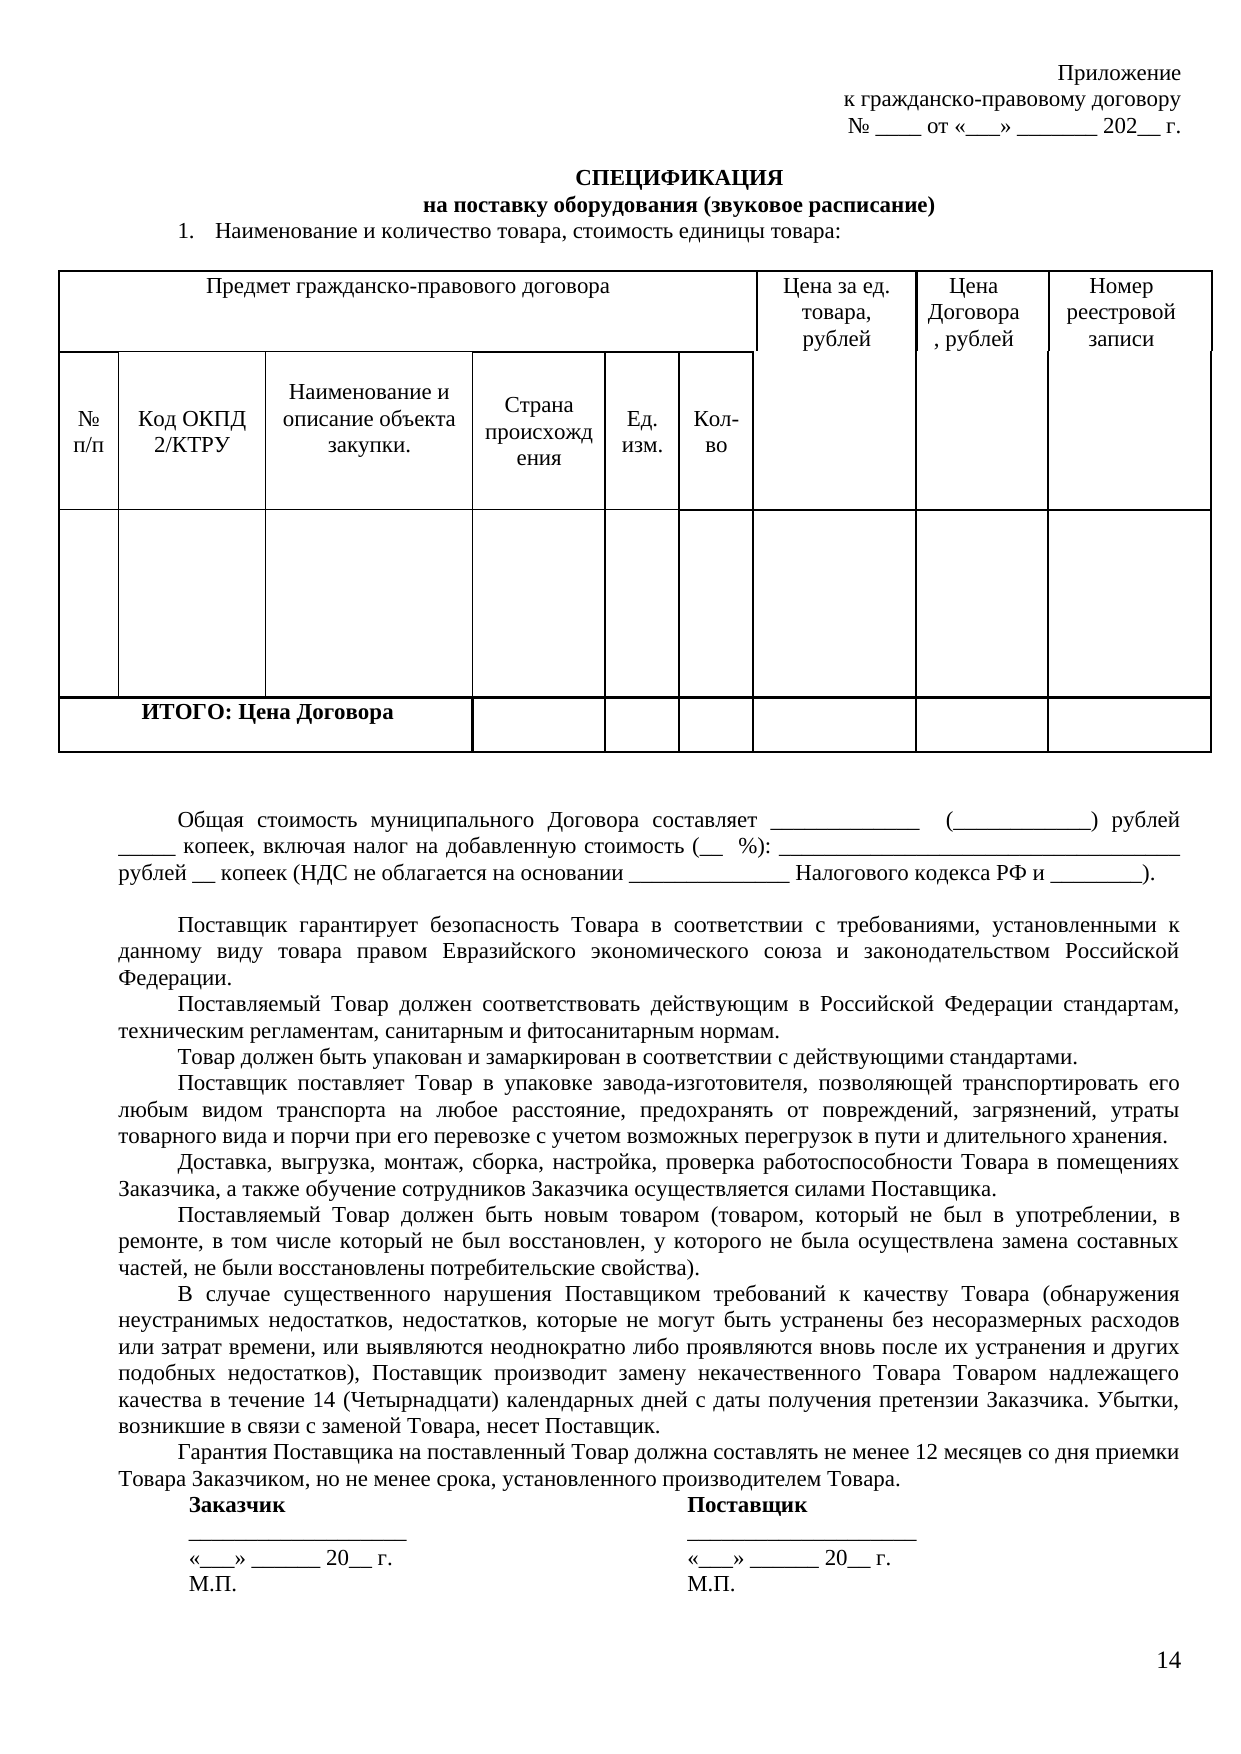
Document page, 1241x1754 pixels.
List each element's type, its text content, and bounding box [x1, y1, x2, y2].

table_cell [754, 699, 915, 751]
text на поставку оборудования (звуковое расписание) [118, 191, 1181, 217]
table_header Поставщик ____________________ «___» ______ 20__ г. М.П. [617, 1491, 1115, 1596]
text Поставляемый Товар должен быть новым товаром (товаром, который не был в употреблении, в ремонте, в том числе который не был восстановлен, у которого не была осуществлена замена составных частей, не были восстановлены потребительские свойства). [118, 1201, 1181, 1280]
table_cell [474, 699, 604, 751]
table_cell № п/п [60, 353, 118, 509]
table_cell [606, 510, 678, 696]
text Поставщик поставляет Товар в упаковке завода-изготовителя, позволяющей транспортировать его любым видом транспорта на любое расстояние, предохранять от повреждений, загрязнений, утраты товарного вида и порчи при его перевозке с учетом возможных перегрузок в пути и длительного хранения. [118, 1069, 1181, 1148]
table_cell [60, 510, 118, 696]
table_header Предмет гражданско-правового договора [60, 272, 756, 351]
text Доставка, выгрузка, монтаж, сборка, настройка, проверка работоспособности Товара в помещениях Заказчика, а также обучение сотрудников Заказчика осуществляется силами Поставщика. [118, 1148, 1181, 1201]
text № ____ от «___» _______ 202__ г. [118, 112, 1181, 138]
table_header Цена за ед. товара, рублей [758, 272, 915, 351]
table_cell [606, 699, 678, 751]
list Наименование и количество товара, стоимость единицы товара: [177, 217, 1181, 243]
table_cell Наименование и описание объекта закупки. [266, 352, 472, 509]
table_cell [754, 351, 915, 509]
table_cell [680, 699, 752, 751]
text к гражданско-правовому договору [118, 85, 1181, 112]
table_cell ИТОГО: Цена Договора [60, 699, 471, 751]
table_header Цена Договора, рублей [918, 272, 1048, 351]
table_cell [1049, 351, 1210, 509]
table_cell Страна происхождения [473, 353, 604, 509]
table_cell [917, 511, 1047, 696]
text Поставляемый Товар должен соответствовать действующим в Российской Федерации стандартам, техническим регламентам, санитарным и фитосанитарным нормам. [118, 990, 1181, 1043]
table_cell [917, 699, 1047, 751]
table_cell Ед. изм. [606, 353, 678, 509]
table_cell [680, 511, 752, 696]
table_cell Кол-во [680, 353, 752, 509]
table_header Номер реестровой записи [1050, 272, 1211, 351]
table_cell [119, 510, 265, 696]
table_cell [917, 351, 1047, 509]
table_cell [1049, 511, 1210, 696]
table_cell [473, 510, 604, 696]
table_cell [1049, 699, 1210, 751]
text СПЕЦИФИКАЦИЯ [118, 164, 1181, 191]
table_cell Код ОКПД 2/КТРУ [119, 352, 265, 509]
text Гарантия Поставщика на поставленный Товар должна составлять не менее 12 месяцев со дня приемки Товара Заказчиком, но не менее срока, установленного производителем Товара. [118, 1438, 1181, 1491]
text Общая стоимость муниципального Договора составляет _____________ (____________) рублей _____ копеек, включая налог на добавленную стоимость (__ %): ___________________________________ рублей __ копеек (НДС не облагается на основании ______________ Налогового кодекса РФ и ________). [118, 806, 1181, 885]
text Поставщик гарантирует безопасность Товара в соответствии с требованиями, установленными к данному виду товара правом Евразийского экономического союза и законодательством Российской Федерации. [118, 911, 1181, 990]
text Товар должен быть упакован и замаркирован в соответствии с действующими стандартами. [118, 1043, 1181, 1069]
table_cell [754, 511, 915, 696]
text В случае существенного нарушения Поставщиком требований к качеству Товара (обнаружения неустранимых недостатков, недостатков, которые не могут быть устранены без несоразмерных расходов или затрат времени, или выявляются неоднократно либо проявляются вновь после их устранения и других подобных недостатков), Поставщик производит замену некачественного Товара Товаром надлежащего качества в течение 14 (Четырнадцати) календарных дней с даты получения претензии Заказчика. Убытки, возникшие в связи с заменой Товара, несет Поставщик. [118, 1280, 1181, 1438]
table_cell [266, 510, 472, 696]
table_header Заказчик ___________________ «___» ______ 20__ г. М.П. [118, 1491, 617, 1596]
text Приложение [118, 59, 1181, 85]
